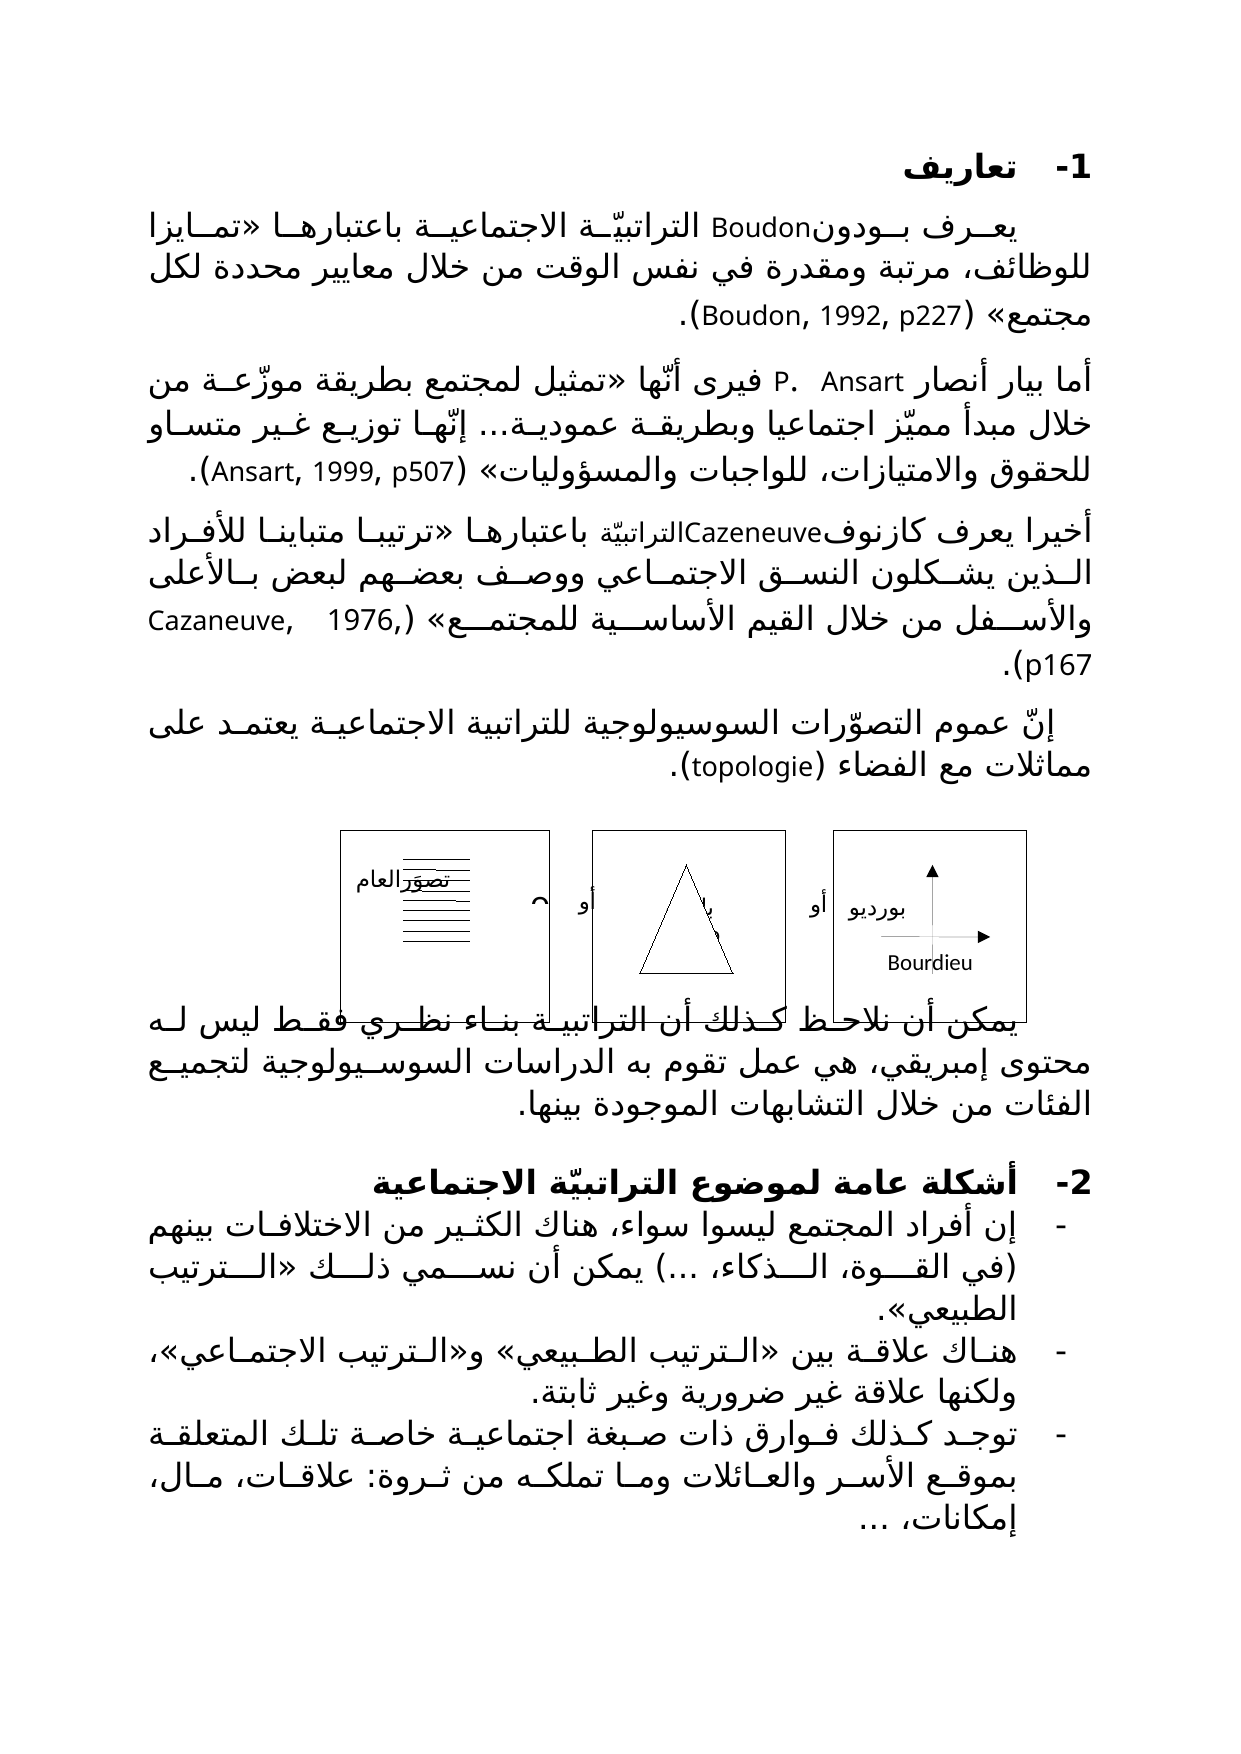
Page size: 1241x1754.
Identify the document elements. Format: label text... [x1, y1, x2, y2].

text إنّ عموم التصوّرات السوسيولوجية للتراتبية الاجتماعية يعتمد على مماثلات مع الفضاء (topologie). [148, 703, 1093, 784]
list توجد كذلك فوارق ذات صبغة اجتماعية خاصة تلك المتعلقة بموقع الأسر والعائلات وما تملكه من ثروة: علاقات، مال، إمكانات، ... [148, 1415, 1055, 1537]
text أما بيار أنصار P. Ansart فيرى أنّها «تمثيل لمجتمع بطريقة موزّعة من خلال مبدأ مميّز اجتماعيا وبطريقة عمودية... إنّها توزيع غير متساو للحقوق والامتيازات، للواجبات والمسؤوليات» (Ansart, 1999, p507). [148, 356, 1093, 491]
text يعرف بودونBoudon التراتبيّة الاجتماعية باعتبارها «تمايزا للوظائف، مرتبة ومقدرة في نفس الوقت من خلال معايير محددة لكل مجتمع» (Boudon, 1992, p227). [148, 206, 1093, 335]
list أشكلة عامة لموضوع التراتبيّة الاجتماعية [148, 1164, 1055, 1202]
text أخيرا يعرف كازنوفCazeneuveالتراتبيّة باعتبارها «ترتيبا متباينا للأفراد الذين يشكلون النسق الاجتماعي ووصف بعضهم لبعض بالأعلى والأسفل من خلال القيم الأساسية للمجتمع» (Cazaneuve, 1976, p167). [148, 511, 1093, 683]
list تعاريف [148, 148, 1055, 186]
text يمكن أن نلاحظ كذلك أن التراتبية بناء نظري فقط ليس له محتوى إمبريقي، هي عمل تقوم به الدراسات السوسيولوجية لتجميع الفئات من خلال التشابهات الموجودة بينها. [148, 1001, 1093, 1123]
list هناك علاقة بين «الترتيب الطبيعي» و«الترتيب الاجتماعي»، ولكنها علاقة غير ضرورية وغير ثابتة. [148, 1331, 1055, 1412]
list إن أفراد المجتمع ليسوا سواء، هناك الكثير من الاختلافات بينهم (في القوة، الذكاء، ...) يمكن أن نسمي ذلك «الترتيب الطبيعي». [148, 1206, 1055, 1328]
